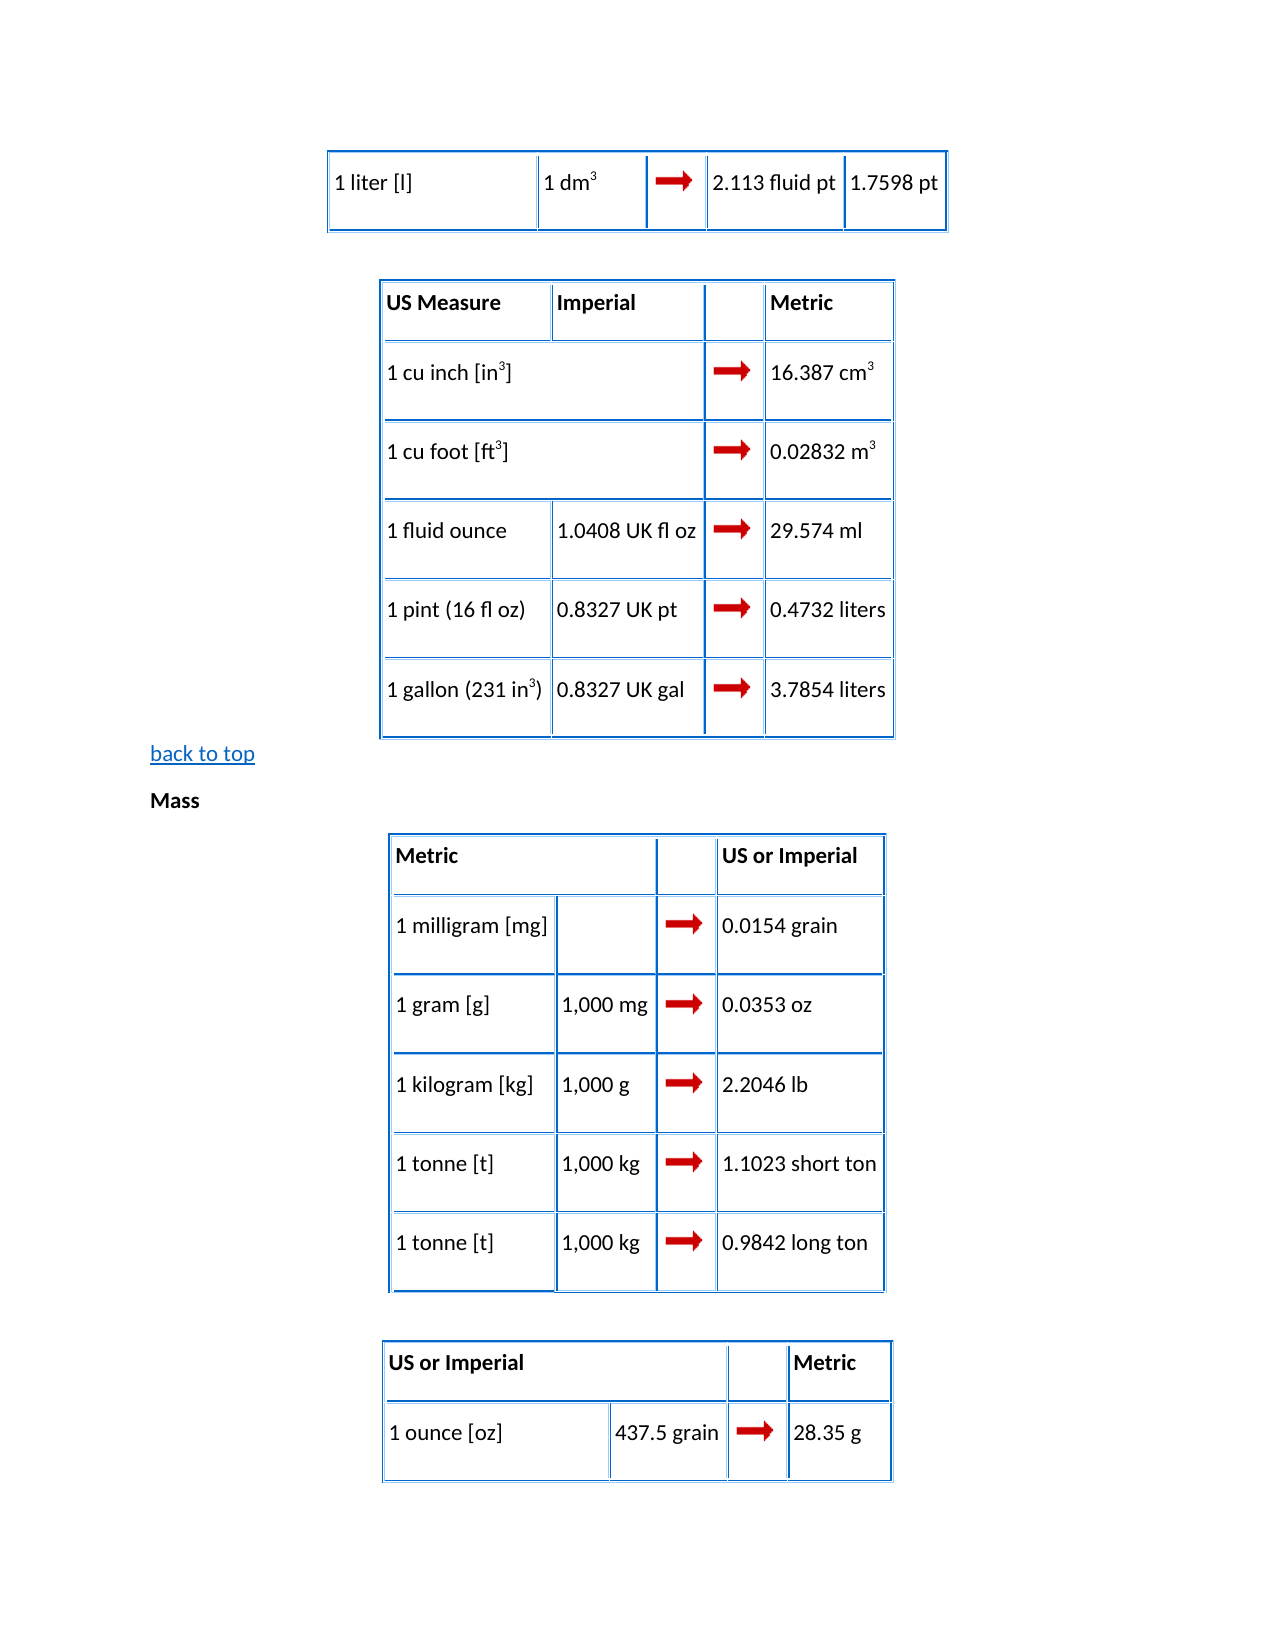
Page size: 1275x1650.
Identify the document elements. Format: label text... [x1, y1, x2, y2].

picture [709, 665, 757, 713]
table_header [728, 1342, 788, 1400]
table_header Imperial [551, 283, 704, 340]
table_cell 0.0154 grain [718, 894, 884, 973]
picture [661, 1060, 709, 1108]
picture [709, 348, 757, 396]
table_cell 0.4732 liters [765, 578, 894, 657]
table_header US or Imperial [717, 837, 883, 893]
table_cell [646, 153, 707, 229]
table_cell [658, 1214, 715, 1290]
table_cell 0.0353 oz [718, 973, 885, 1052]
table_cell 1 gallon (231 in3) [381, 657, 551, 736]
table_cell 0.02832 m3 [766, 419, 893, 498]
picture [661, 981, 709, 1029]
table_cell 1 tonne [t] [392, 1131, 554, 1211]
table_cell [706, 581, 763, 657]
table_cell 1 liter [l] [330, 153, 538, 229]
picture [661, 1139, 709, 1187]
table_cell [706, 423, 763, 498]
table_cell 16.387 cm3 [765, 340, 894, 419]
table_cell 1.7598 pt [844, 153, 945, 229]
table_header US Measure [383, 283, 551, 340]
table_cell 2.113 fluid pt [707, 152, 844, 229]
picture [709, 586, 757, 633]
table_cell [728, 1400, 788, 1480]
picture [709, 427, 757, 475]
table_cell 29.574 ml [766, 498, 893, 578]
table_cell 1,000 kg [558, 1135, 655, 1211]
table_header [704, 283, 765, 340]
table_cell 1,000 kg [558, 1214, 655, 1290]
table_cell 0.9842 long ton [717, 1211, 885, 1290]
table_cell 1 dm3 [538, 153, 646, 229]
table_cell 2.2046 lb [718, 1052, 883, 1131]
table_cell 1 kilogram [kg] [392, 1052, 554, 1131]
table_cell [704, 660, 765, 736]
table_cell 1,000 mg [558, 976, 655, 1052]
table_cell [658, 976, 715, 1052]
table_cell [558, 897, 655, 973]
picture [709, 506, 757, 554]
table_cell [658, 1055, 715, 1131]
table_cell 437.5 grain [610, 1404, 728, 1480]
table_cell 1,000 g [558, 1055, 655, 1131]
picture [732, 1408, 780, 1456]
text back to top [150, 739, 1125, 767]
table_cell 1 pint (16 fl oz) [381, 578, 551, 657]
table_cell 1 tonne [t] [390, 1211, 556, 1290]
table_cell 3.7854 liters [765, 657, 894, 736]
table_header US or Imperial [385, 1343, 728, 1400]
table_header Metric [788, 1343, 890, 1400]
table_cell 1 fluid ounce [383, 498, 550, 578]
table_cell 28.35 g [788, 1400, 891, 1480]
table_cell 1 cu inch [in3] [381, 340, 704, 419]
table_cell 1 cu foot [ft3] [383, 419, 703, 498]
table_cell 1 gram [g] [390, 973, 554, 1052]
table_cell 1 milligram [mg] [392, 894, 554, 973]
picture [661, 1219, 709, 1266]
table_cell 1.1023 short ton [718, 1131, 884, 1211]
text Mass [150, 786, 1125, 814]
table_header Metric [392, 837, 656, 893]
table_cell [706, 502, 763, 578]
table_cell [658, 1135, 715, 1211]
table_cell 0.8327 UK gal [551, 660, 704, 736]
table_header [656, 837, 717, 893]
table_cell [658, 897, 715, 973]
picture [661, 902, 709, 949]
picture [651, 158, 699, 206]
table_cell 1.0408 UK fl oz [553, 502, 703, 578]
table_cell 0.8327 UK pt [553, 581, 703, 657]
table_cell 1 ounce [oz] [385, 1400, 609, 1480]
table_cell [706, 343, 763, 419]
table_header Metric [765, 283, 893, 340]
